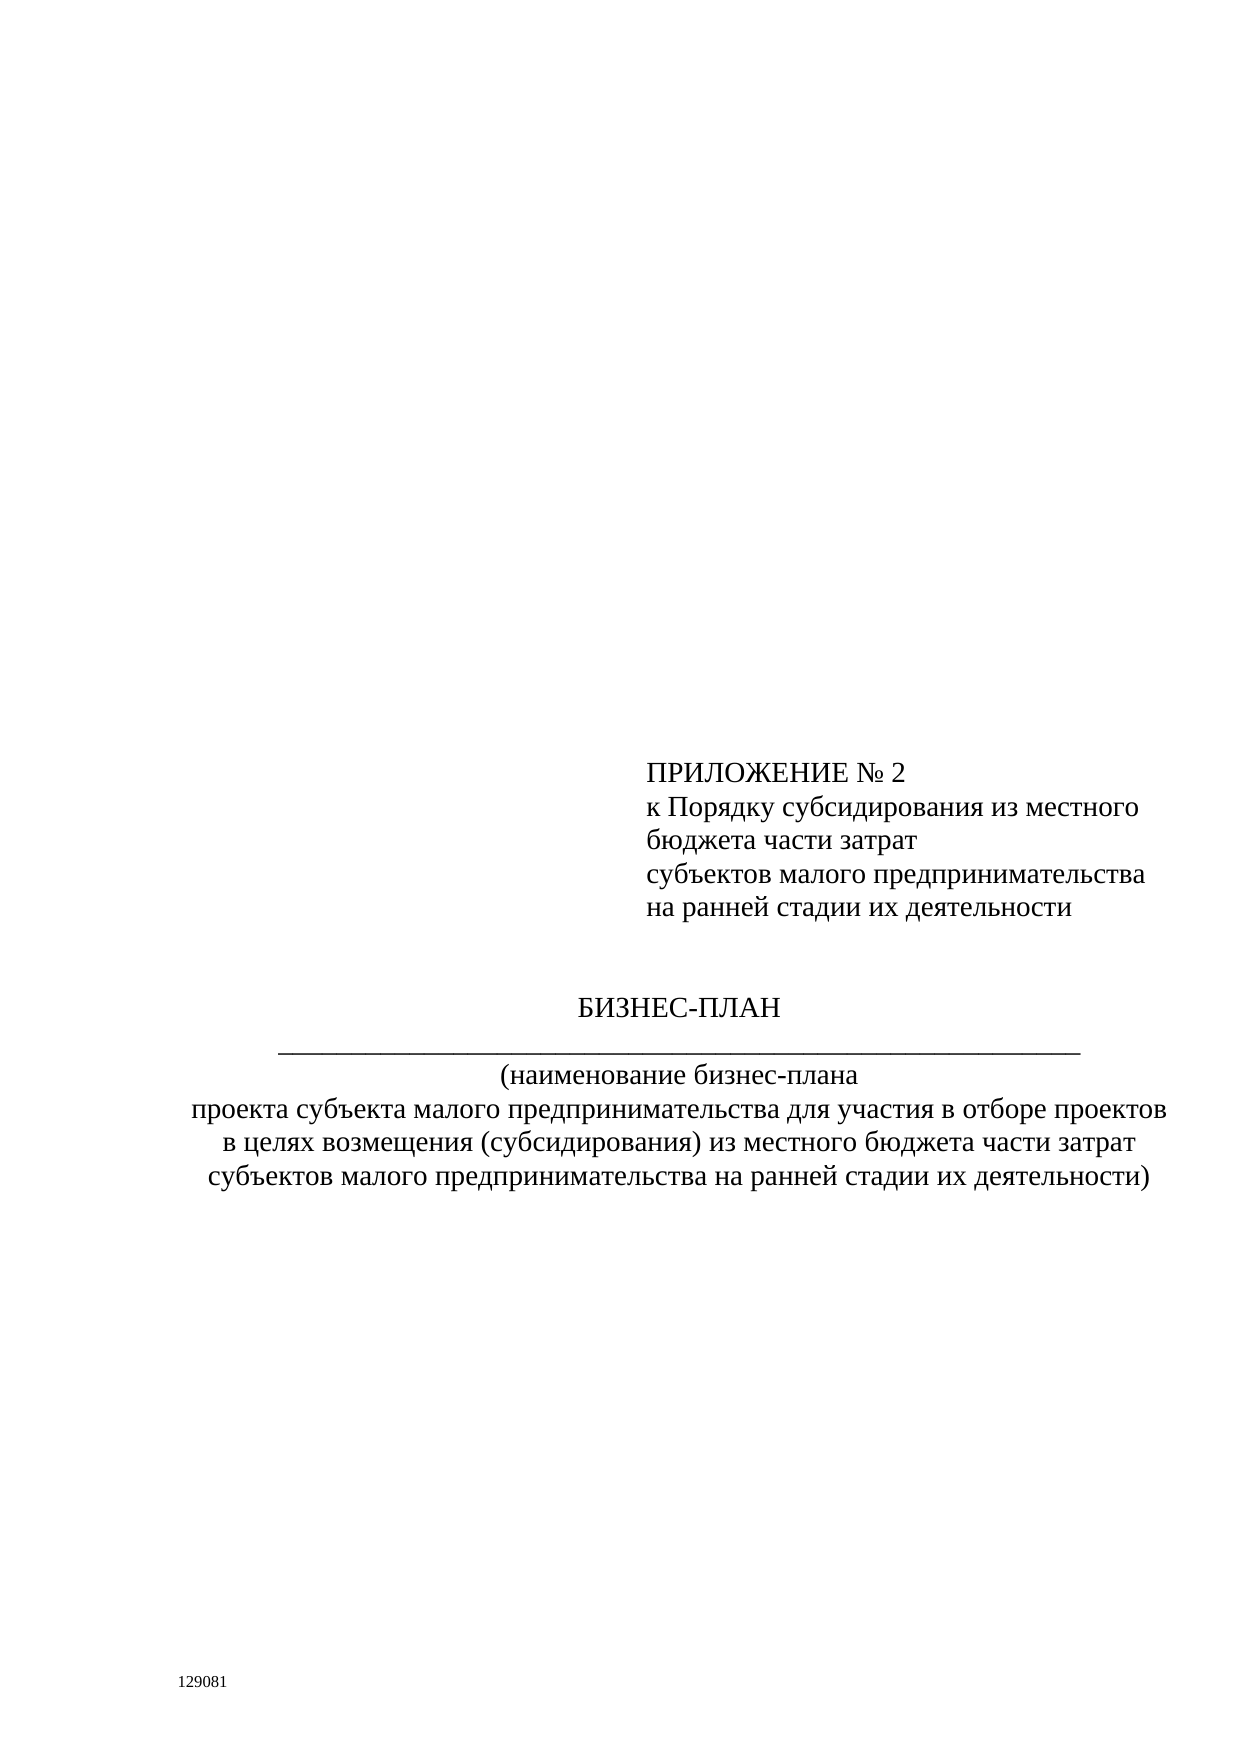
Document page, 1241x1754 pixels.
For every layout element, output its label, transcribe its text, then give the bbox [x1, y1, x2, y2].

text субъектов малого предпринимательства на ранней стадии их деятельности) [177, 1158, 1181, 1191]
text на ранней стадии их деятельности [646, 889, 1181, 923]
text ПРИЛОЖЕНИЕ № 2 [646, 755, 1181, 789]
text к Порядку субсидирования из местного бюджета части затрат [646, 789, 1181, 856]
text БИЗНЕС-ПЛАН [177, 990, 1181, 1024]
text _______________________________________________________ [177, 1024, 1181, 1057]
text (наименование бизнес-плана [177, 1057, 1181, 1091]
text проекта субъекта малого предпринимательства для участия в отборе проектов в целях возмещения (субсидирования) из местного бюджета части затрат [177, 1091, 1181, 1158]
text субъектов малого предпринимательства [646, 856, 1181, 889]
